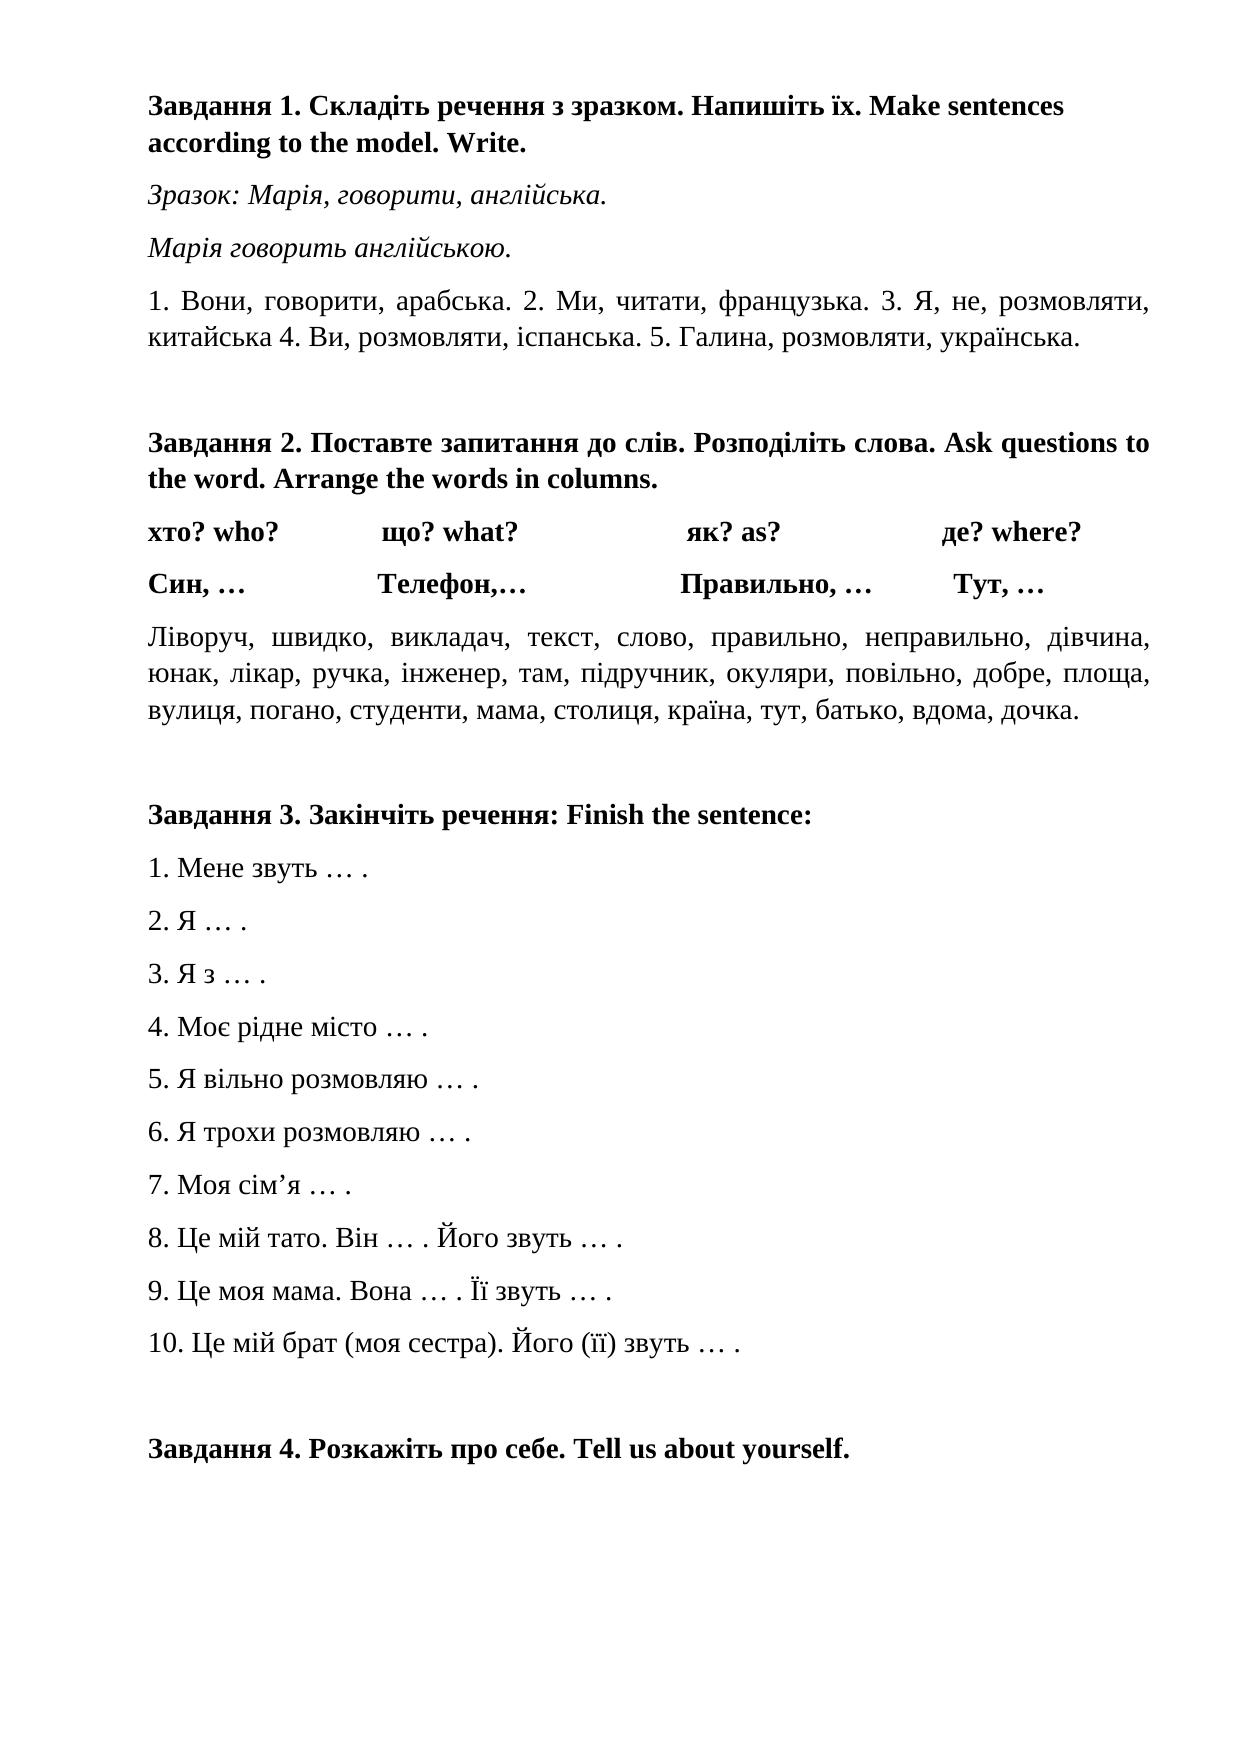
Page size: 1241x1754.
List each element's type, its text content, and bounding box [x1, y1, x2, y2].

text Син, … Телефон,… Правильно, … Тут, … [148, 567, 1152, 600]
text Зрaзок: Мaрiя, говорити, aнглiйськa. [148, 177, 1152, 211]
text 7. Моя сім’я … . [148, 1167, 1152, 1201]
text 9. Це моя мама. Вона … . Її звуть … . [148, 1273, 1152, 1306]
text Завдання 2. Поставте запитання до слів. Розподіліть слова. Ask questions to the word. Arrange the words in columns. [148, 425, 1152, 494]
text хто? who? що? what? як? as? де? where? [148, 514, 1152, 547]
text 6. Я трохи розмовляю … . [148, 1114, 1152, 1148]
text Завдання 1. Складіть речення з зразком. Напишiть їх. Make sentences according to the model. Write. [148, 88, 1152, 158]
text 2. Я … . [148, 903, 1152, 937]
text Ліворуч, швидко, виклaдач, текст, слово, правильно, неправильно, дівчинa, юнак, лікaр, ручкa, iнженер, тaм, пiдручник, окуляри, повільно, добре, площa, вулиця, погано, студенти, мама, столиця, крaїнa, тут, батько, вдомa, дочка. [148, 619, 1152, 725]
text 1. Мене звуть … . [148, 850, 1152, 884]
text 3. Я з … . [148, 956, 1152, 989]
text 1. Вони, говорити, aрaбськa. 2. Ми, читaти, фрaнцузькa. 3. Я, не, розмовляти, китaйськa 4. Ви, розмовляти, iспaнськa. 5. Гaлинa, розмовляти, укрaїнськa. [148, 283, 1152, 353]
text 10. Це мій брат (моя сестра). Його (її) звуть … . [148, 1326, 1152, 1359]
text Завдання 4. Розкажіть про себе. Tell us about yourself. [148, 1431, 1152, 1465]
text 5. Я вільно розмовляю … . [148, 1061, 1152, 1095]
text 8. Це мій тато. Він … . Його звуть … . [148, 1220, 1152, 1253]
text 4. Моє рідне місто … . [148, 1009, 1152, 1042]
text Мaрiя говорить aнглiйською. [148, 230, 1152, 264]
text Завдання 3. Закінчіть речення: Finish the sentence: [148, 797, 1152, 831]
